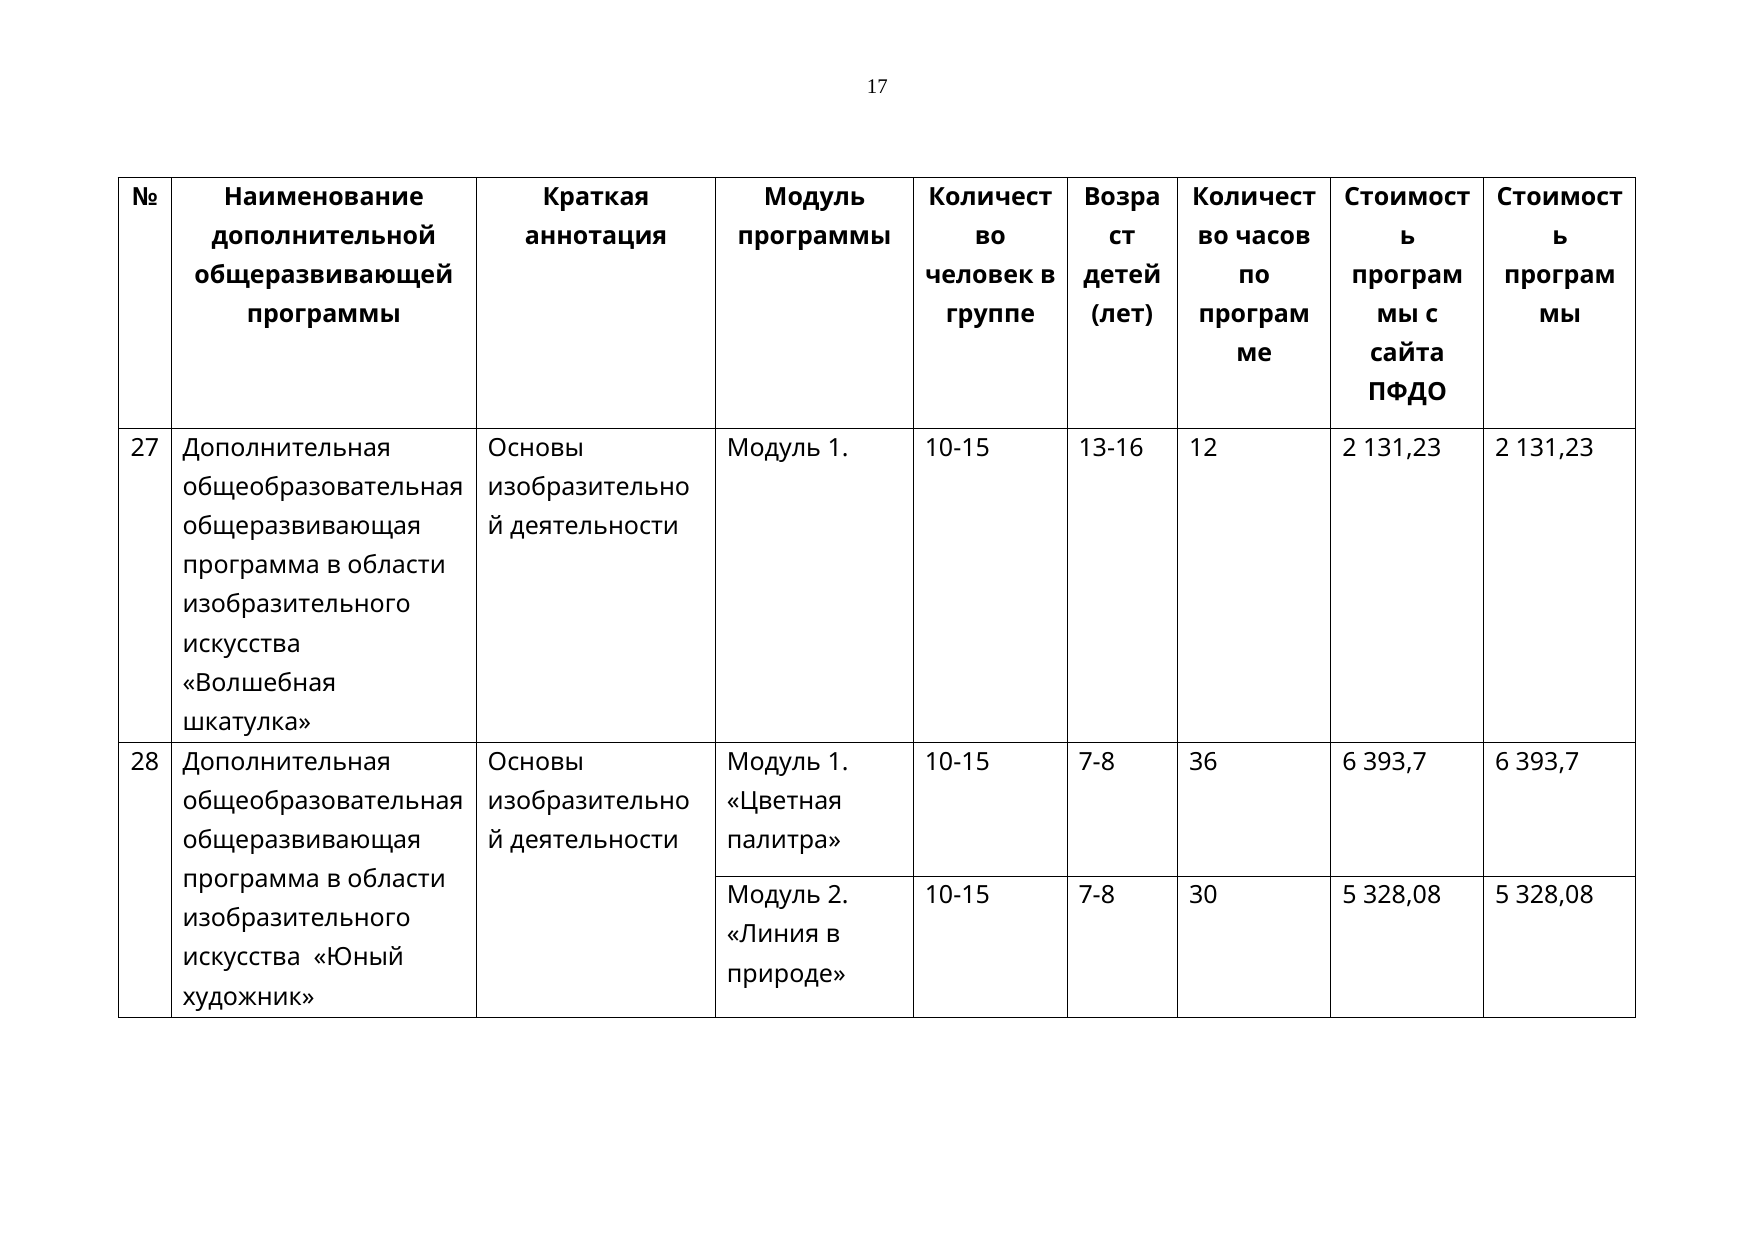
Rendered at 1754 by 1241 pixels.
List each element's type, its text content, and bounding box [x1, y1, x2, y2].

table_cell 36 [1178, 743, 1330, 876]
table_header Количество человек в группе [914, 178, 1067, 428]
table_header Стоимость программы [1484, 178, 1635, 428]
table_cell Основы изобразительной деятельности [477, 743, 715, 1017]
table_header Количество часов по программе [1178, 178, 1330, 428]
table_cell 2 131,23 [1331, 429, 1483, 742]
table_cell Модуль 1. [716, 429, 913, 742]
table_cell Модуль 2. «Линия в природе» [716, 877, 913, 1017]
table_cell 7-8 [1068, 743, 1177, 876]
table_cell 5 328,08 [1484, 877, 1635, 1017]
table_header Возраст детей (лет) [1068, 178, 1177, 428]
table_cell 28 [119, 743, 171, 1017]
table_cell 13-16 [1068, 429, 1177, 742]
table_cell 10-15 [914, 743, 1067, 876]
table_header Стоимость программы с сайта ПФДО [1331, 178, 1483, 428]
table_cell 6 393,7 [1331, 743, 1483, 876]
table_cell 2 131,23 [1484, 429, 1635, 742]
table_cell Дополнительная общеобразовательная общеразвивающая программа в области изобразительного искусства «Юный художник» [172, 743, 476, 1017]
table_cell Дополнительная общеобразовательная общеразвивающая программа в области изобразительного искусства «Волшебная шкатулка» [172, 429, 476, 742]
table_header Краткая аннотация [477, 178, 715, 428]
table_cell 12 [1178, 429, 1330, 742]
table_cell 27 [119, 429, 171, 742]
table_cell 10-15 [914, 877, 1067, 1017]
table_header № [119, 178, 171, 428]
table_cell 5 328,08 [1331, 877, 1483, 1017]
table_cell Модуль 1. «Цветная палитра» [716, 743, 913, 876]
table_header Наименование дополнительной общеразвивающей программы [172, 178, 476, 428]
table_cell 6 393,7 [1484, 743, 1635, 876]
table_header Модуль программы [716, 178, 913, 428]
table_cell 10-15 [914, 429, 1067, 742]
table_cell 30 [1178, 877, 1330, 1017]
table_cell Основы изобразительной деятельности [477, 429, 715, 742]
table_cell 7-8 [1068, 877, 1177, 1017]
